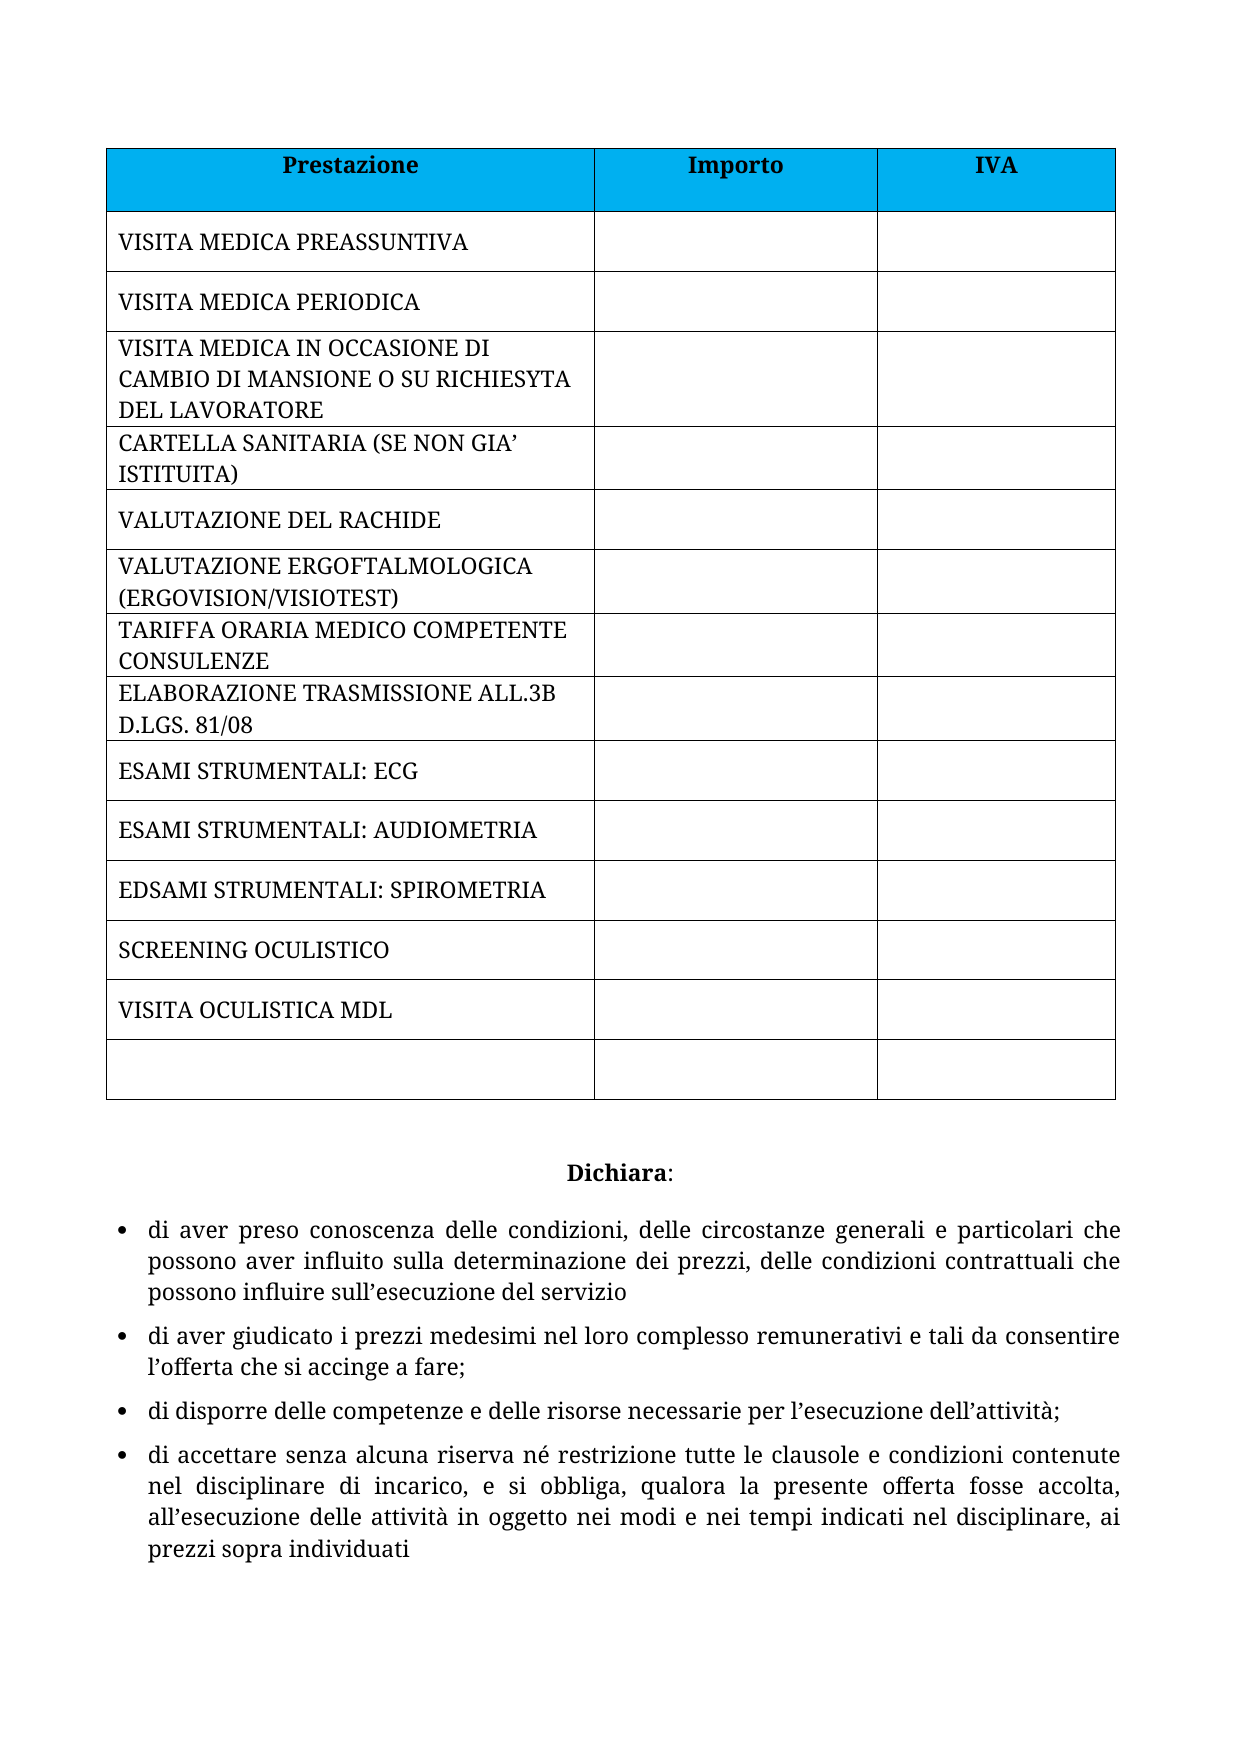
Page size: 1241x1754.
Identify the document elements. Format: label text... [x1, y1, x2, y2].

table_cell ESAMI STRUMENTALI: AUDIOMETRIA [107, 801, 594, 859]
table_cell [595, 427, 877, 489]
table_cell VALUTAZIONE ERGOFTALMOLOGICA (ERGOVISION/VISIOTEST) [107, 550, 594, 613]
table_cell [595, 490, 877, 549]
table_cell [107, 1040, 594, 1099]
table_cell [595, 980, 877, 1039]
table_header IVA [878, 149, 1115, 211]
list di accettare senza alcuna riserva né restrizione tutte le clausole e condizioni contenute nel disciplinare di incarico, e si obbliga, qualora la presente offerta fosse accolta, all’esecuzione delle attività in oggetto nei modi e nei tempi indicati nel disciplinare, ai prezzi sopra individuati [118, 1439, 1122, 1564]
table_cell [878, 272, 1115, 331]
table_cell [595, 332, 877, 426]
table_cell EDSAMI STRUMENTALI: SPIROMETRIA [107, 861, 594, 919]
table_cell [878, 861, 1115, 919]
table_cell [878, 980, 1115, 1039]
table_cell [595, 677, 877, 740]
table_cell [878, 921, 1115, 979]
table_cell [595, 861, 877, 919]
table_cell [595, 614, 877, 676]
table_cell CARTELLA SANITARIA (SE NON GIA’ ISTITUITA) [107, 427, 594, 489]
table_cell ESAMI STRUMENTALI: ECG [107, 741, 594, 800]
list di aver preso conoscenza delle condizioni, delle circostanze generali e particolari che possono aver influito sulla determinazione dei prezzi, delle condizioni contrattuali che possono influire sull’esecuzione del servizio [118, 1214, 1122, 1307]
table_cell [878, 212, 1115, 271]
table_cell ELABORAZIONE TRASMISSIONE ALL.3B D.LGS. 81/08 [107, 677, 594, 740]
table_cell [595, 272, 877, 331]
table_cell VISITA MEDICA PREASSUNTIVA [107, 212, 594, 271]
table_cell [878, 332, 1115, 426]
table_header Importo [595, 149, 877, 211]
table_cell [878, 550, 1115, 613]
table_cell [878, 1040, 1115, 1099]
table_cell VISITA MEDICA PERIODICA [107, 272, 594, 331]
table_cell [878, 801, 1115, 859]
table_cell [595, 801, 877, 859]
table_cell [878, 490, 1115, 549]
table_cell [595, 212, 877, 271]
table_cell SCREENING OCULISTICO [107, 921, 594, 979]
table_cell [878, 677, 1115, 740]
table_cell [595, 550, 877, 613]
text Dichiara: [118, 1157, 1122, 1188]
table_cell VISITA MEDICA IN OCCASIONE DI CAMBIO DI MANSIONE O SU RICHIESYTA DEL LAVORATORE [107, 332, 594, 426]
table_cell VALUTAZIONE DEL RACHIDE [107, 490, 594, 549]
table_cell [878, 427, 1115, 489]
table_cell TARIFFA ORARIA MEDICO COMPETENTE CONSULENZE [107, 614, 594, 676]
table_header Prestazione [107, 149, 594, 211]
list di aver giudicato i prezzi medesimi nel loro complesso remunerativi e tali da consentire l’offerta che si accinge a fare; [118, 1320, 1122, 1382]
table_cell [595, 1040, 877, 1099]
table_cell [595, 921, 877, 979]
table_cell [878, 614, 1115, 676]
table_cell [595, 741, 877, 800]
list di disporre delle competenze e delle risorse necessarie per l’esecuzione dell’attività; [118, 1395, 1122, 1426]
table_cell VISITA OCULISTICA MDL [107, 980, 594, 1039]
table_cell [878, 741, 1115, 800]
